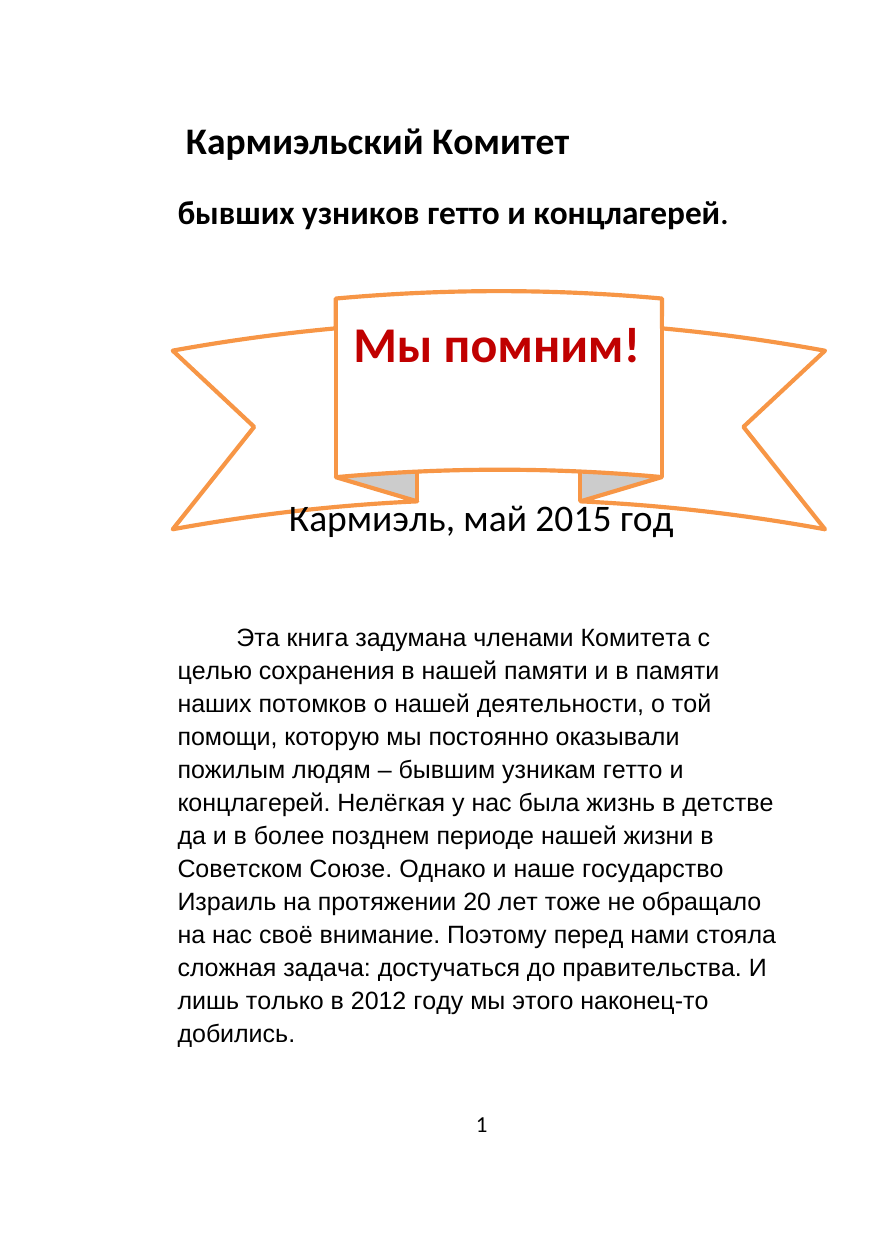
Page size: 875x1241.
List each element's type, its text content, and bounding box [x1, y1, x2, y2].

text Эта книга задумана членами Комитета с целью сохранения в нашей памяти и в памяти наших потомков о нашей деятельности, о той помощи, которую мы постоянно оказывали пожилым людям – бывшим узникам гетто и концлагерей. Нелёгкая у нас была жизнь в детстве да и в более позднем периоде нашей жизни в Советском Союзе. Однако и наше государство Израиль на протяжении 20 лет тоже не обращало на нас своё внимание. Поэтому перед нами стояла сложная задача: достучаться до правительства. И лишь только в 2012 году мы этого наконец-то добились. [177, 623, 786, 1048]
text Мы помним! [177, 313, 786, 374]
text Кармиэльский Комитет [177, 118, 786, 164]
text Кармиэль, май 2015 год [177, 495, 786, 541]
text бывших узников гетто и концлагерей. [177, 192, 786, 232]
